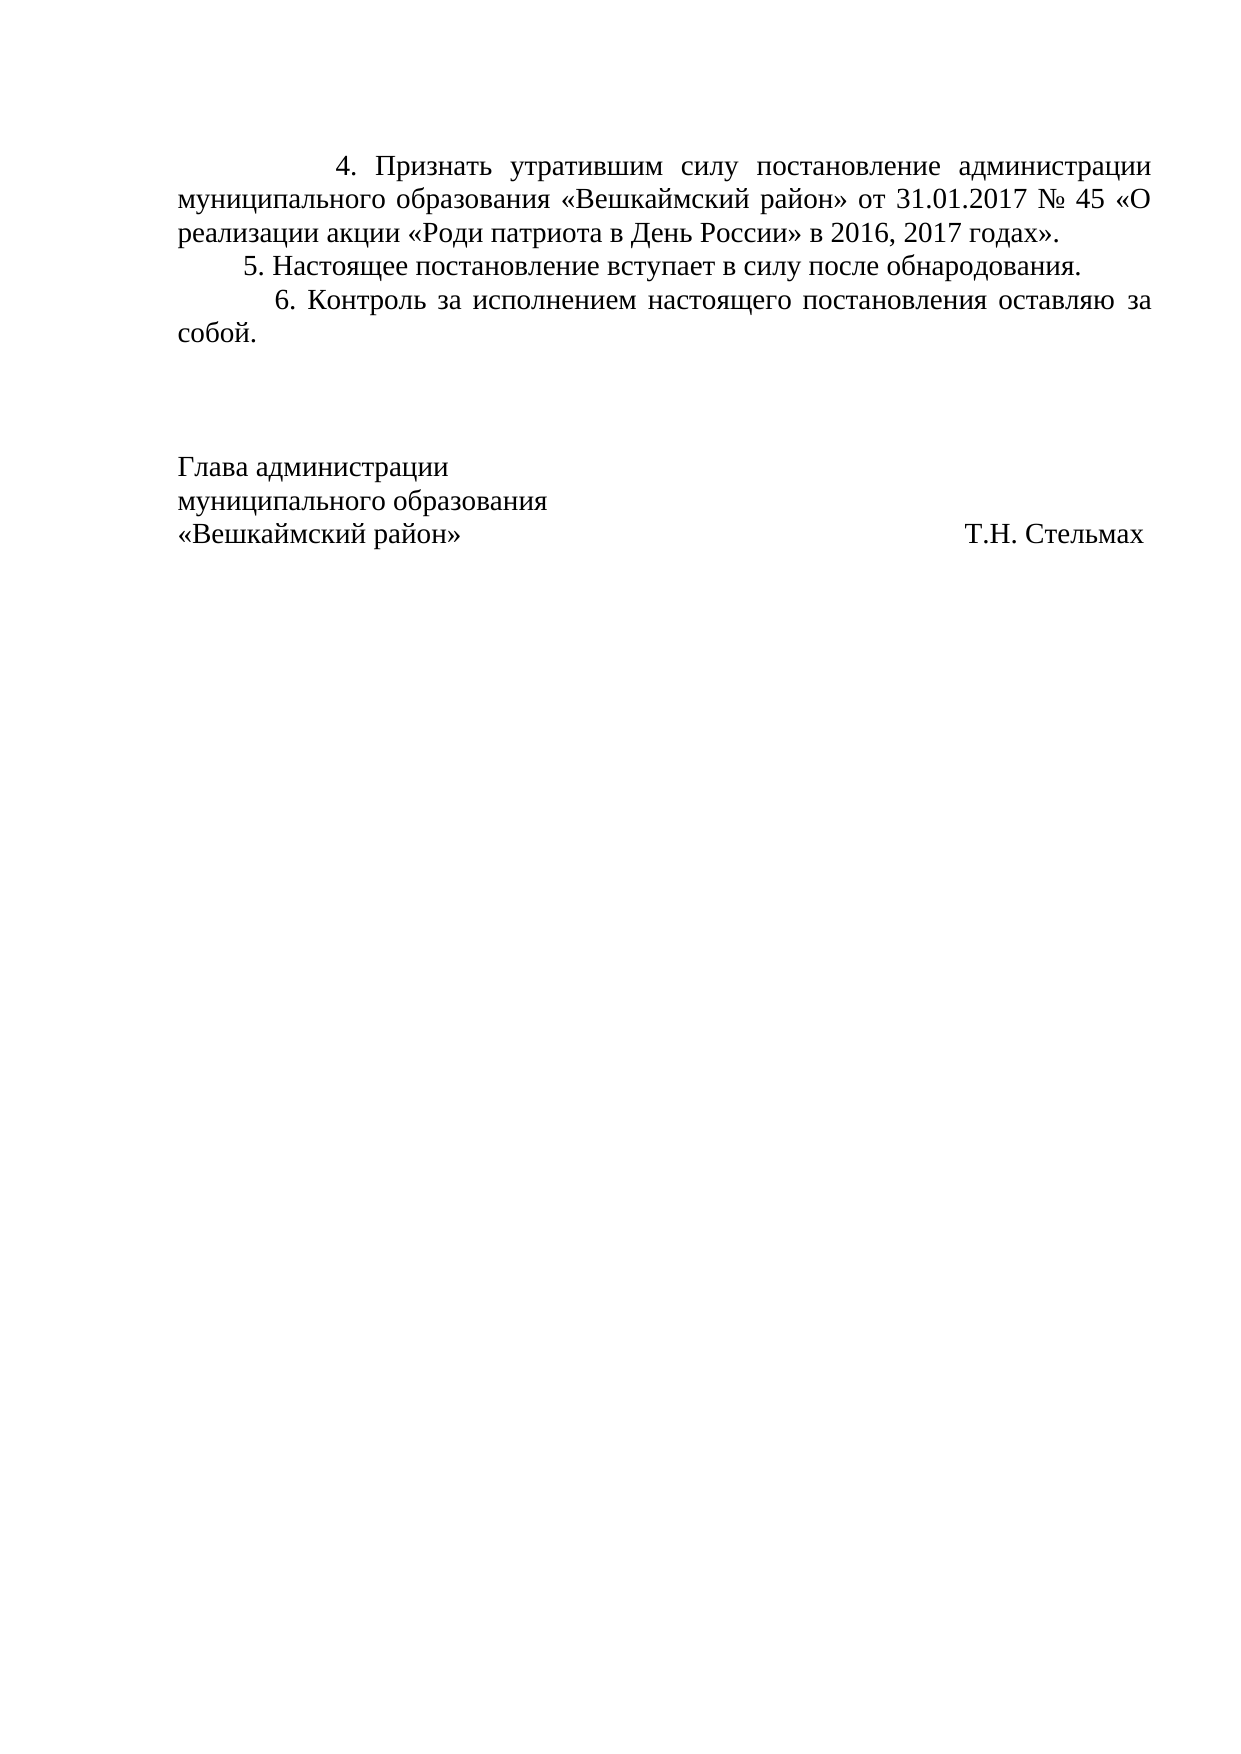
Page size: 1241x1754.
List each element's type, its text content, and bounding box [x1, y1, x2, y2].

text Глава администрации [177, 449, 1152, 483]
text муниципального образования [177, 483, 1152, 517]
text «Вешкаймский район» Т.Н. Стельмах [177, 517, 1152, 550]
text 4. Признать утратившим силу постановление администрации муниципального образования «Вешкаймский район» от 31.01.2017 № 45 «О реализации акции «Роди патриота в День России» в 2016, 2017 годах». [177, 148, 1152, 248]
text 5. Настоящее постановление вступает в силу после обнародования. [177, 248, 1152, 282]
text 6. Контроль за исполнением настоящего постановления оставляю за собой. [177, 282, 1152, 349]
